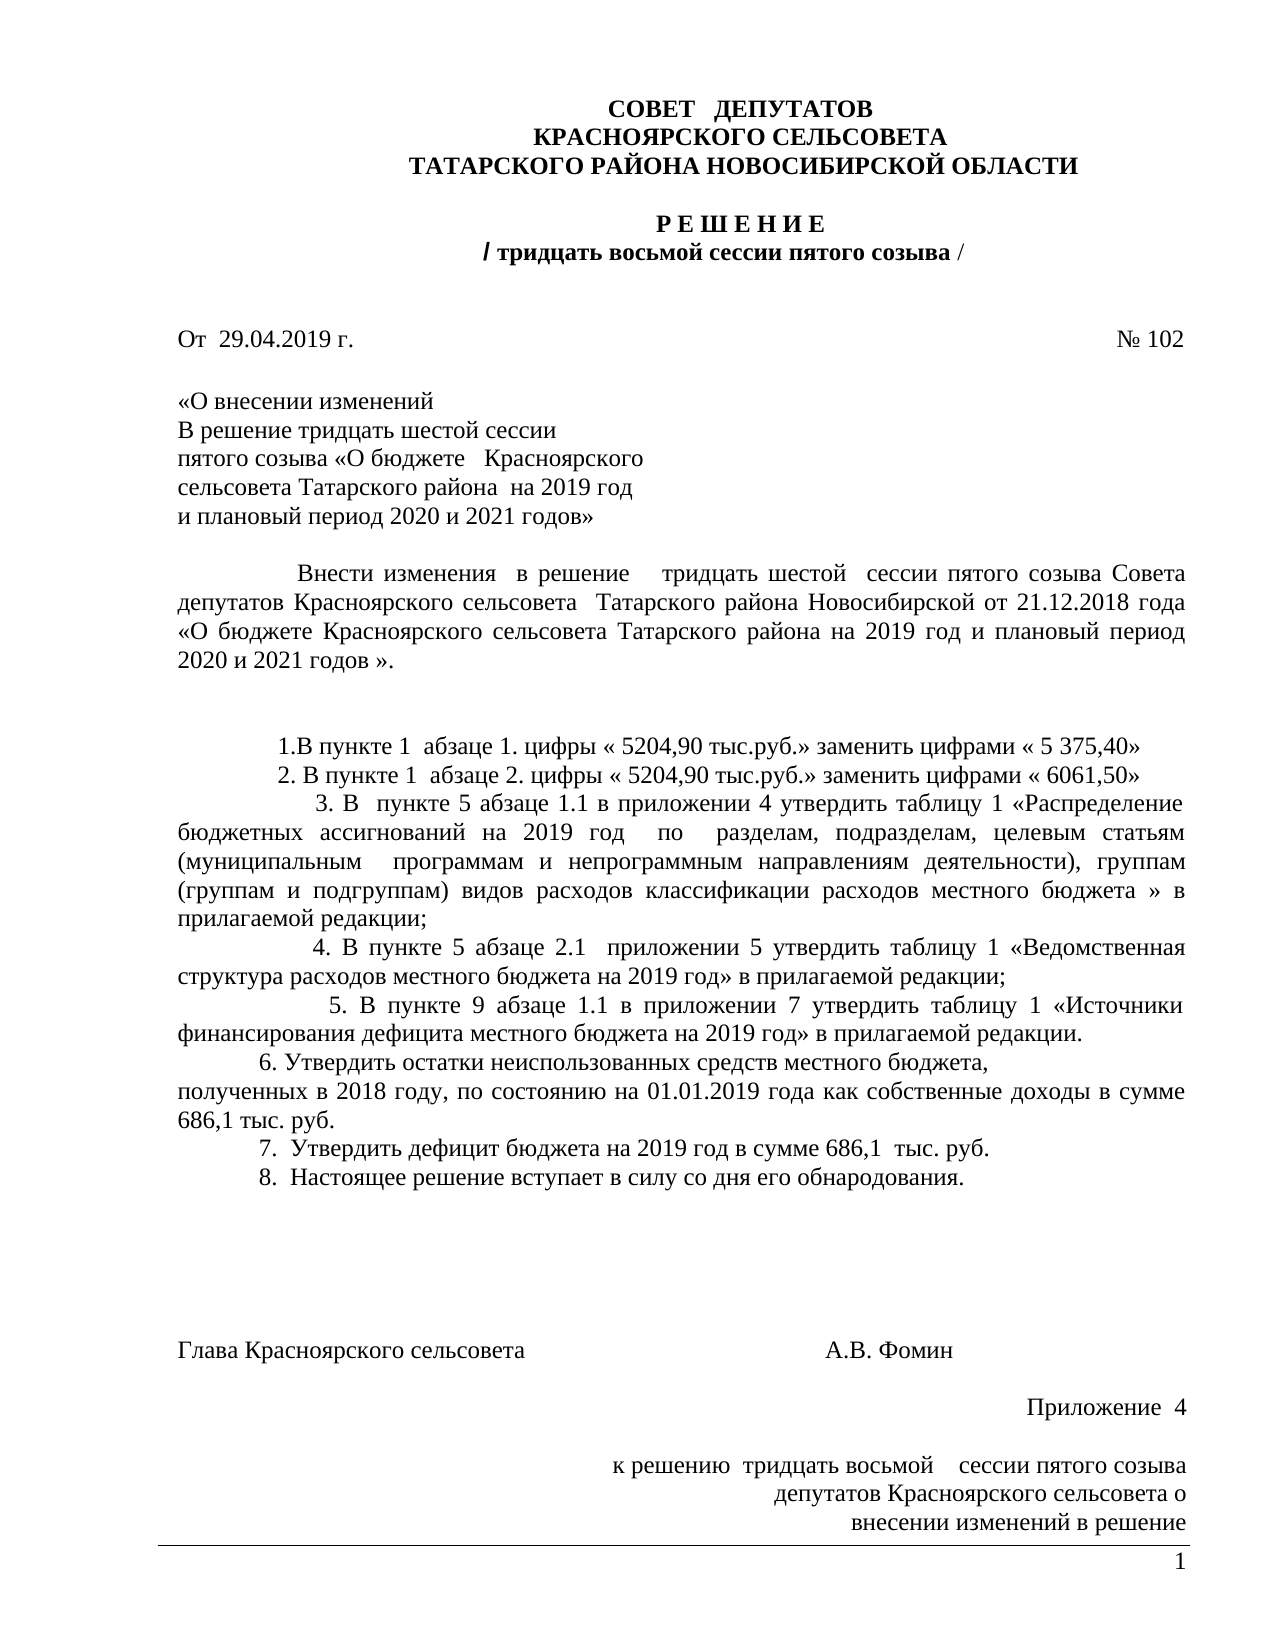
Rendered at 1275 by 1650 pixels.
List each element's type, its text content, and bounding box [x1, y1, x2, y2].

text пятого созыва «О бюджете Красноярского [177, 443, 1186, 472]
text КРАСНОЯРСКОГО СЕЛЬСОВЕТА [294, 122, 1186, 151]
text 1.В пункте 1 абзаце 1. цифры « 5204,90 тыс.руб.» заменить цифрами « 5 375,40» [177, 731, 1186, 760]
text и плановый период 2020 и 2021 годов» [177, 501, 1186, 530]
text 8. Настоящее решение вступает в силу со дня его обнародования. [177, 1162, 1186, 1191]
text В решение тридцать шестой сессии [177, 415, 1186, 443]
text Р Е Ш Е Н И Е [294, 209, 1186, 237]
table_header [158, 1364, 1190, 1545]
text «О внесении изменений [177, 386, 1186, 415]
text полученных в 2018 году, по состоянию на 01.01.2019 года как собственные доходы в сумме 686,1 тыс. руб. [177, 1076, 1186, 1133]
text 6. Утвердить остатки неиспользованных средств местного бюджета, [177, 1047, 1186, 1076]
text 4. В пункте 5 абзаце 2.1 приложении 5 утвердить таблицу 1 «Ведомственная структура расходов местного бюджета на 2019 год» в прилагаемой редакции; [177, 932, 1186, 990]
title / тридцать восьмой сессии пятого созыва / [177, 237, 1186, 266]
text сельсовета Татарского района на 2019 год [177, 472, 1186, 501]
text СОВЕТ ДЕПУТАТОВ [294, 94, 1186, 122]
text ТАТАРСКОГО РАЙОНА НОВОСИБИРСКОЙ ОБЛАСТИ [294, 151, 1186, 180]
text 3. В пункте 5 абзаце 1.1 в приложении 4 утвердить таблицу 1 «Распределение бюджетных ассигнований на 2019 год по разделам, подразделам, целевым статьям (муниципальным программам и непрограммным направлениям деятельности), группам (группам и подгруппам) видов расходов классификации расходов местного бюджета » в прилагаемой редакции; [177, 788, 1186, 932]
subtitle От 29.04.2019 г. № 102 [177, 324, 1186, 352]
text Внести изменения в решение тридцать шестой сессии пятого созыва Совета депутатов Красноярского сельсовета Татарского района Новосибирской от 21.12.2018 года «О бюджете Красноярского сельсовета Татарского района на 2019 год и плановый период 2020 и 2021 годов ». [177, 558, 1186, 673]
text Глава Красноярского сельсовета А.В. Фомин [177, 1335, 1186, 1363]
text 7. Утвердить дефицит бюджета на 2019 год в сумме 686,1 тыс. руб. [177, 1133, 1186, 1162]
text 5. В пункте 9 абзаце 1.1 в приложении 7 утвердить таблицу 1 «Источники финансирования дефицита местного бюджета на 2019 год» в прилагаемой редакции. [177, 990, 1186, 1047]
text 2. В пункте 1 абзаце 2. цифры « 5204,90 тыс.руб.» заменить цифрами « 6061,50» [177, 760, 1186, 788]
